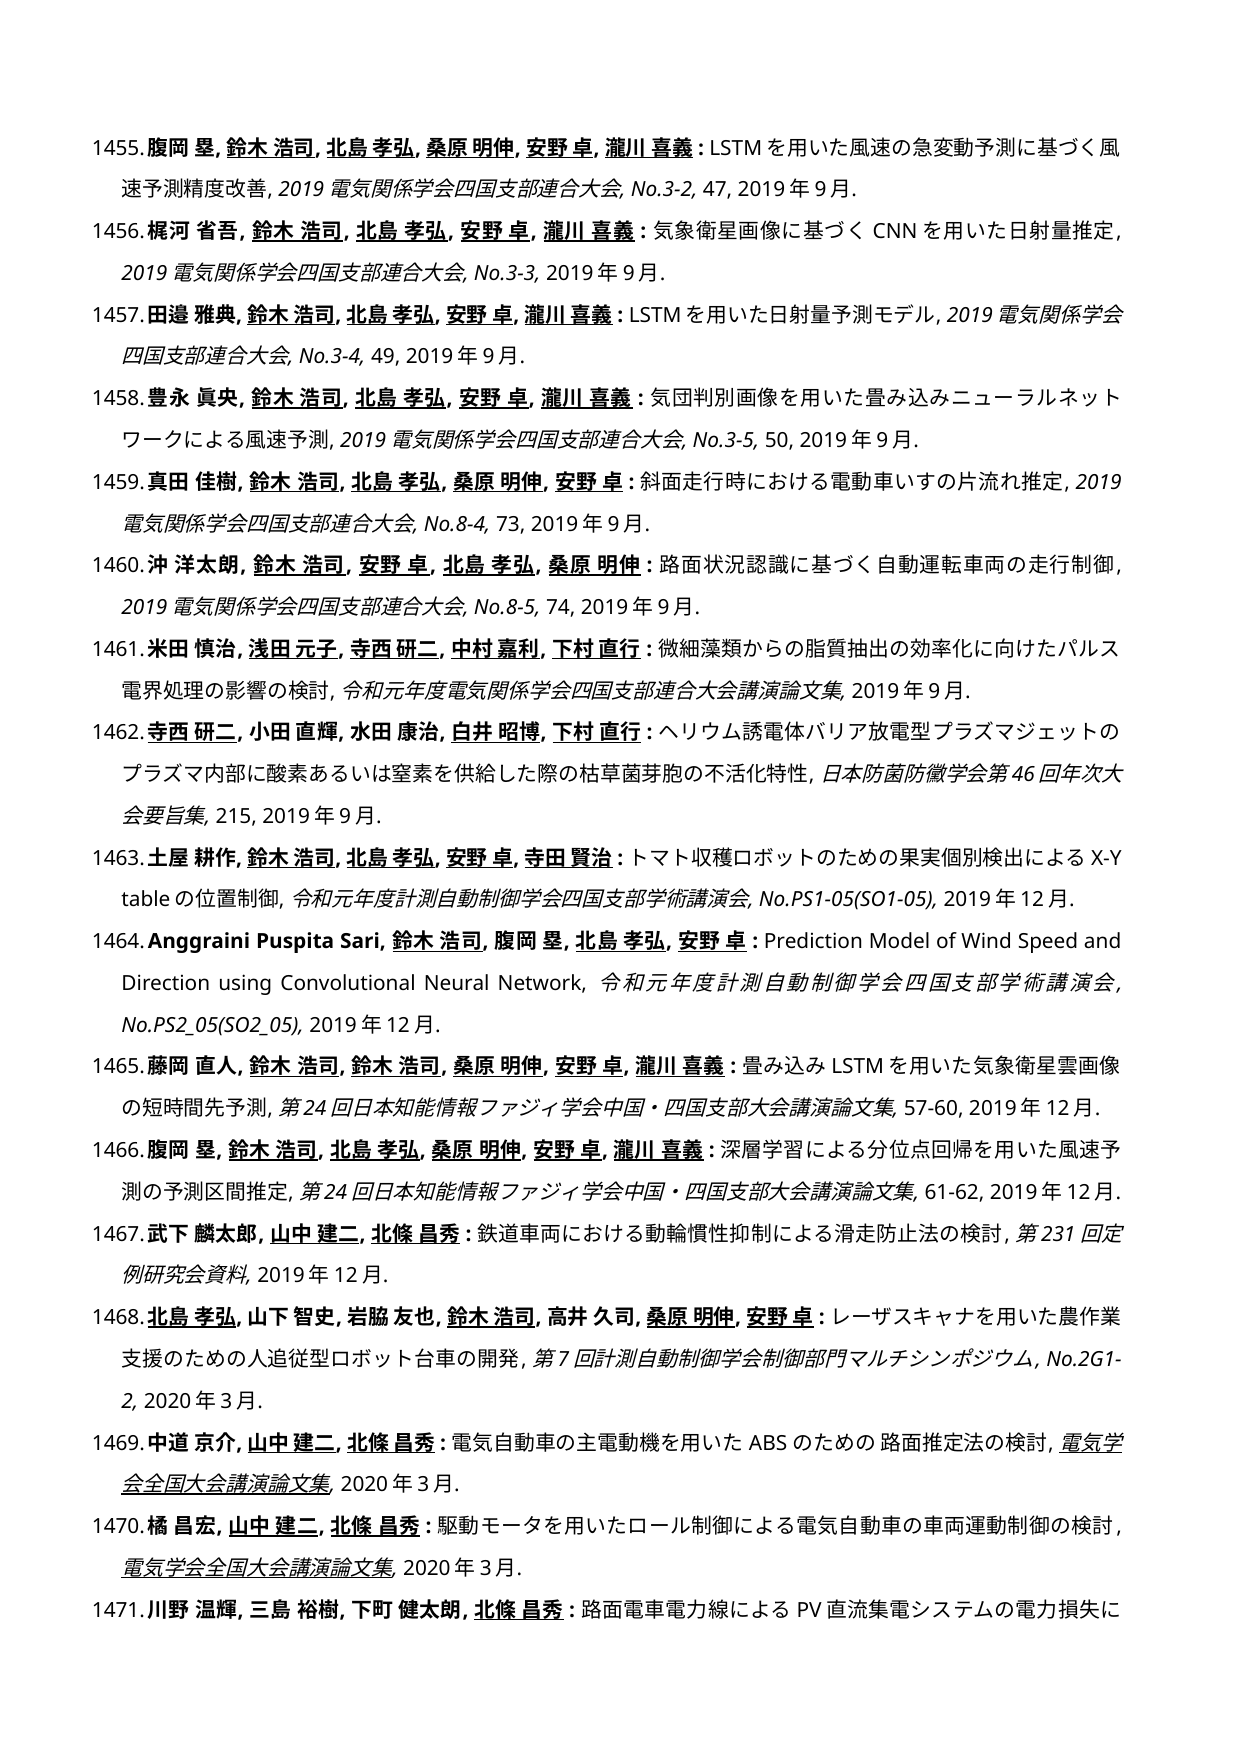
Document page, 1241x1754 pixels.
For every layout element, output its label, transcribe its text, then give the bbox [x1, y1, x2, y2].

list 中道 京介, 山中 建二, 北條 昌秀 : 電気自動車の主電動機を用いた ABS のための 路面推定法の検討, 電気学会全国大会講演論文集, 2020年3月. [92, 1420, 1122, 1503]
list 腹岡 塁, 鈴木 浩司, 北島 孝弘, 桑原 明伸, 安野 卓, 瀧川 喜義 : 深層学習による分位点回帰を用いた風速予測の予測区間推定, 第24回日本知能情報ファジィ学会中国・四国支部大会講演論文集, 61-62, 2019年12月. [92, 1128, 1122, 1211]
list 真田 佳樹, 鈴木 浩司, 北島 孝弘, 桑原 明伸, 安野 卓 : 斜面走行時における電動車いすの片流れ推定, 2019電気関係学会四国支部連合大会, No.8-4, 73, 2019年9月. [92, 459, 1122, 543]
list 米田 慎治, 浅田 元子, 寺西 研二, 中村 嘉利, 下村 直行 : 微細藻類からの脂質抽出の効率化に向けたパルス電界処理の影響の検討, 令和元年度電気関係学会四国支部連合大会講演論文集, 2019年9月. [92, 626, 1122, 710]
list 寺西 研二, 小田 直輝, 水田 康治, 白井 昭博, 下村 直行 : ヘリウム誘電体バリア放電型プラズマジェットのプラズマ内部に酸素あるいは窒素を供給した際の枯草菌芽胞の不活化特性, 日本防菌防黴学会第46回年次大会要旨集, 215, 2019年9月. [92, 710, 1122, 835]
list Anggraini Puspita Sari, 鈴木 浩司, 腹岡 塁, 北島 孝弘, 安野 卓 : Prediction Model of Wind Speed and Direction using Convolutional Neural Network, 令和元年度計測自動制御学会四国支部学術講演会, No.PS2_05(SO2_05), 2019年12月. [92, 919, 1122, 1044]
list 橘 昌宏, 山中 建二, 北條 昌秀 : 駆動モータを用いたロール制御による電気自動車の車両運動制御の検討, 電気学会全国大会講演論文集, 2020年3月. [92, 1503, 1122, 1587]
list 腹岡 塁, 鈴木 浩司, 北島 孝弘, 桑原 明伸, 安野 卓, 瀧川 喜義 : LSTMを用いた風速の急変動予測に基づく風速予測精度改善, 2019電気関係学会四国支部連合大会, No.3-2, 47, 2019年9月. [92, 125, 1122, 209]
list 武下 麟太郎, 山中 建二, 北條 昌秀 : 鉄道車両における動輪慣性抑制による滑走防止法の検討, 第231回定例研究会資料, 2019年12月. [92, 1211, 1122, 1295]
list 豊永 眞央, 鈴木 浩司, 北島 孝弘, 安野 卓, 瀧川 喜義 : 気団判別画像を用いた畳み込みニューラルネットワークによる風速予測, 2019電気関係学会四国支部連合大会, No.3-5, 50, 2019年9月. [92, 376, 1122, 459]
list 梶河 省吾, 鈴木 浩司, 北島 孝弘, 安野 卓, 瀧川 喜義 : 気象衛星画像に基づくCNNを用いた日射量推定, 2019電気関係学会四国支部連合大会, No.3-3, 2019年9月. [92, 209, 1122, 292]
list 沖 洋太朗, 鈴木 浩司, 安野 卓, 北島 孝弘, 桑原 明伸 : 路面状況認識に基づく自動運転車両の走行制御, 2019電気関係学会四国支部連合大会, No.8-5, 74, 2019年9月. [92, 543, 1122, 626]
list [92, 1587, 1122, 1629]
list 田邉 雅典, 鈴木 浩司, 北島 孝弘, 安野 卓, 瀧川 喜義 : LSTMを用いた日射量予測モデル, 2019電気関係学会四国支部連合大会, No.3-4, 49, 2019年9月. [92, 292, 1122, 376]
list 土屋 耕作, 鈴木 浩司, 北島 孝弘, 安野 卓, 寺田 賢治 : トマト収穫ロボットのための果実個別検出によるX-Y tableの位置制御, 令和元年度計測自動制御学会四国支部学術講演会, No.PS1-05(SO1-05), 2019年12月. [92, 835, 1122, 919]
list 藤岡 直人, 鈴木 浩司, 鈴木 浩司, 桑原 明伸, 安野 卓, 瀧川 喜義 : 畳み込みLSTMを用いた気象衛星雲画像の短時間先予測, 第24回日本知能情報ファジィ学会中国・四国支部大会講演論文集, 57-60, 2019年12月. [92, 1044, 1122, 1128]
list 北島 孝弘, 山下 智史, 岩脇 友也, 鈴木 浩司, 高井 久司, 桑原 明伸, 安野 卓 : レーザスキャナを用いた農作業支援のための人追従型ロボット台車の開発, 第7回計測自動制御学会制御部門マルチシンポジウム, No.2G1-2, 2020年3月. [92, 1295, 1122, 1420]
